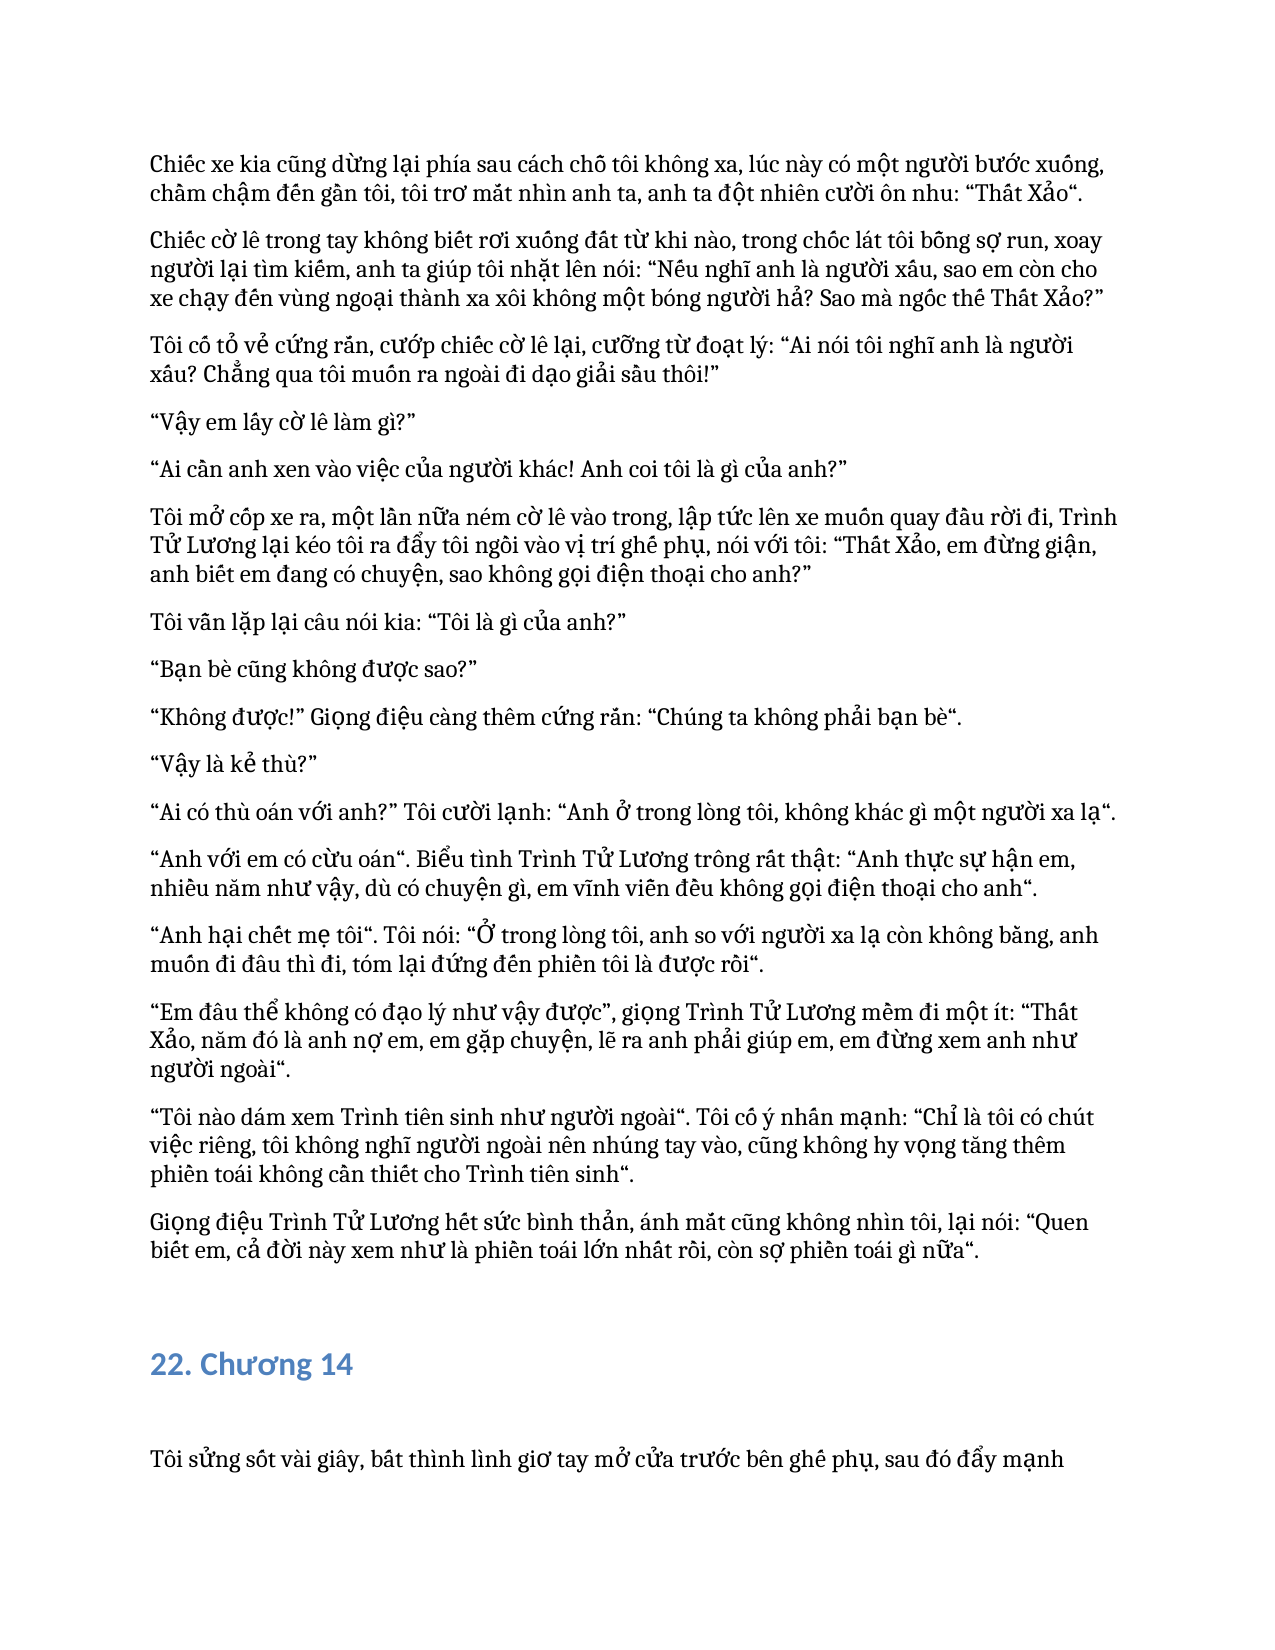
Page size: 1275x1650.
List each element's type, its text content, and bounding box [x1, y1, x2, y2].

text Tôi cố tỏ vẻ cứng rắn, cướp chiếc cờ lê lại, cưỡng từ đoạt lý: “Ai nói tôi nghĩ anh là người xấu? Chẳng qua tôi muốn ra ngoài đi dạo giải sầu thôi!” [150, 331, 1125, 389]
text “Vậy em lấy cờ lê làm gì?” [150, 407, 1125, 436]
text Tôi vẫn lặp lại câu nói kia: “Tôi là gì của anh?” [150, 607, 1125, 636]
text “Anh với em có cừu oán“. Biểu tình Trình Tử Lương trông rất thật: “Anh thực sự hận em, nhiều năm như vậy, dù có chuyện gì, em vĩnh viễn đều không gọi điện thoại cho anh“. [150, 845, 1125, 902]
text Chiếc xe kia cũng dừng lại phía sau cách chỗ tôi không xa, lúc này có một người bước xuống, chầm chậm đến gần tôi, tôi trơ mắt nhìn anh ta, anh ta đột nhiên cười ôn nhu: “Thất Xảo“. [150, 150, 1125, 207]
text “Ai có thù oán với anh?” Tôi cười lạnh: “Anh ở trong lòng tôi, không khác gì một người xa lạ“. [150, 797, 1125, 826]
text “Tôi nào dám xem Trình tiên sinh như người ngoài“. Tôi cố ý nhấn mạnh: “Chỉ là tôi có chút việc riêng, tôi không nghĩ người ngoài nên nhúng tay vào, cũng không hy vọng tăng thêm phiền toái không cần thiết cho Trình tiên sinh“. [150, 1102, 1125, 1189]
text “Anh hại chết mẹ tôi“. Tôi nói: “Ở trong lòng tôi, anh so với người xa lạ còn không bằng, anh muốn đi đâu thì đi, tóm lại đứng đến phiền tôi là được rồi“. [150, 921, 1125, 979]
text Chiếc cờ lê trong tay không biết rơi xuống đất từ khi nào, trong chốc lát tôi bỗng sợ run, xoay người lại tìm kiếm, anh ta giúp tôi nhặt lên nói: “Nếu nghĩ anh là người xấu, sao em còn cho xe chạy đến vùng ngoại thành xa xôi không một bóng người hả? Sao mà ngốc thế Thất Xảo?” [150, 226, 1125, 312]
text Giọng điệu Trình Tử Lương hết sức bình thản, ánh mắt cũng không nhìn tôi, lại nói: “Quen biết em, cả đời này xem như là phiền toái lớn nhất rồi, còn sợ phiền toái gì nữa“. [150, 1207, 1125, 1322]
text “Bạn bè cũng không được sao?” [150, 655, 1125, 684]
text “Vậy là kẻ thù?” [150, 750, 1125, 779]
text “Em đâu thể không có đạo lý như vậy được”, giọng Trình Tử Lương mềm đi một ít: “Thất Xảo, năm đó là anh nợ em, em gặp chuyện, lẽ ra anh phải giúp em, em đừng xem anh như người ngoài“. [150, 997, 1125, 1084]
text Tôi mở cốp xe ra, một lần nữa ném cờ lê vào trong, lập tức lên xe muốn quay đầu rời đi, Trình Tử Lương lại kéo tôi ra đẩy tôi ngồi vào vị trí ghế phụ, nói với tôi: “Thất Xảo, em đừng giận, anh biết em đang có chuyện, sao không gọi điện thoại cho anh?” [150, 502, 1125, 589]
text “Ai cần anh xen vào việc của người khác! Anh coi tôi là gì của anh?” [150, 455, 1125, 484]
subtitle 22. Chương 14 [150, 1343, 1125, 1384]
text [150, 1388, 1125, 1474]
text “Không được!” Giọng điệu càng thêm cứng rắn: “Chúng ta không phải bạn bè“. [150, 702, 1125, 731]
